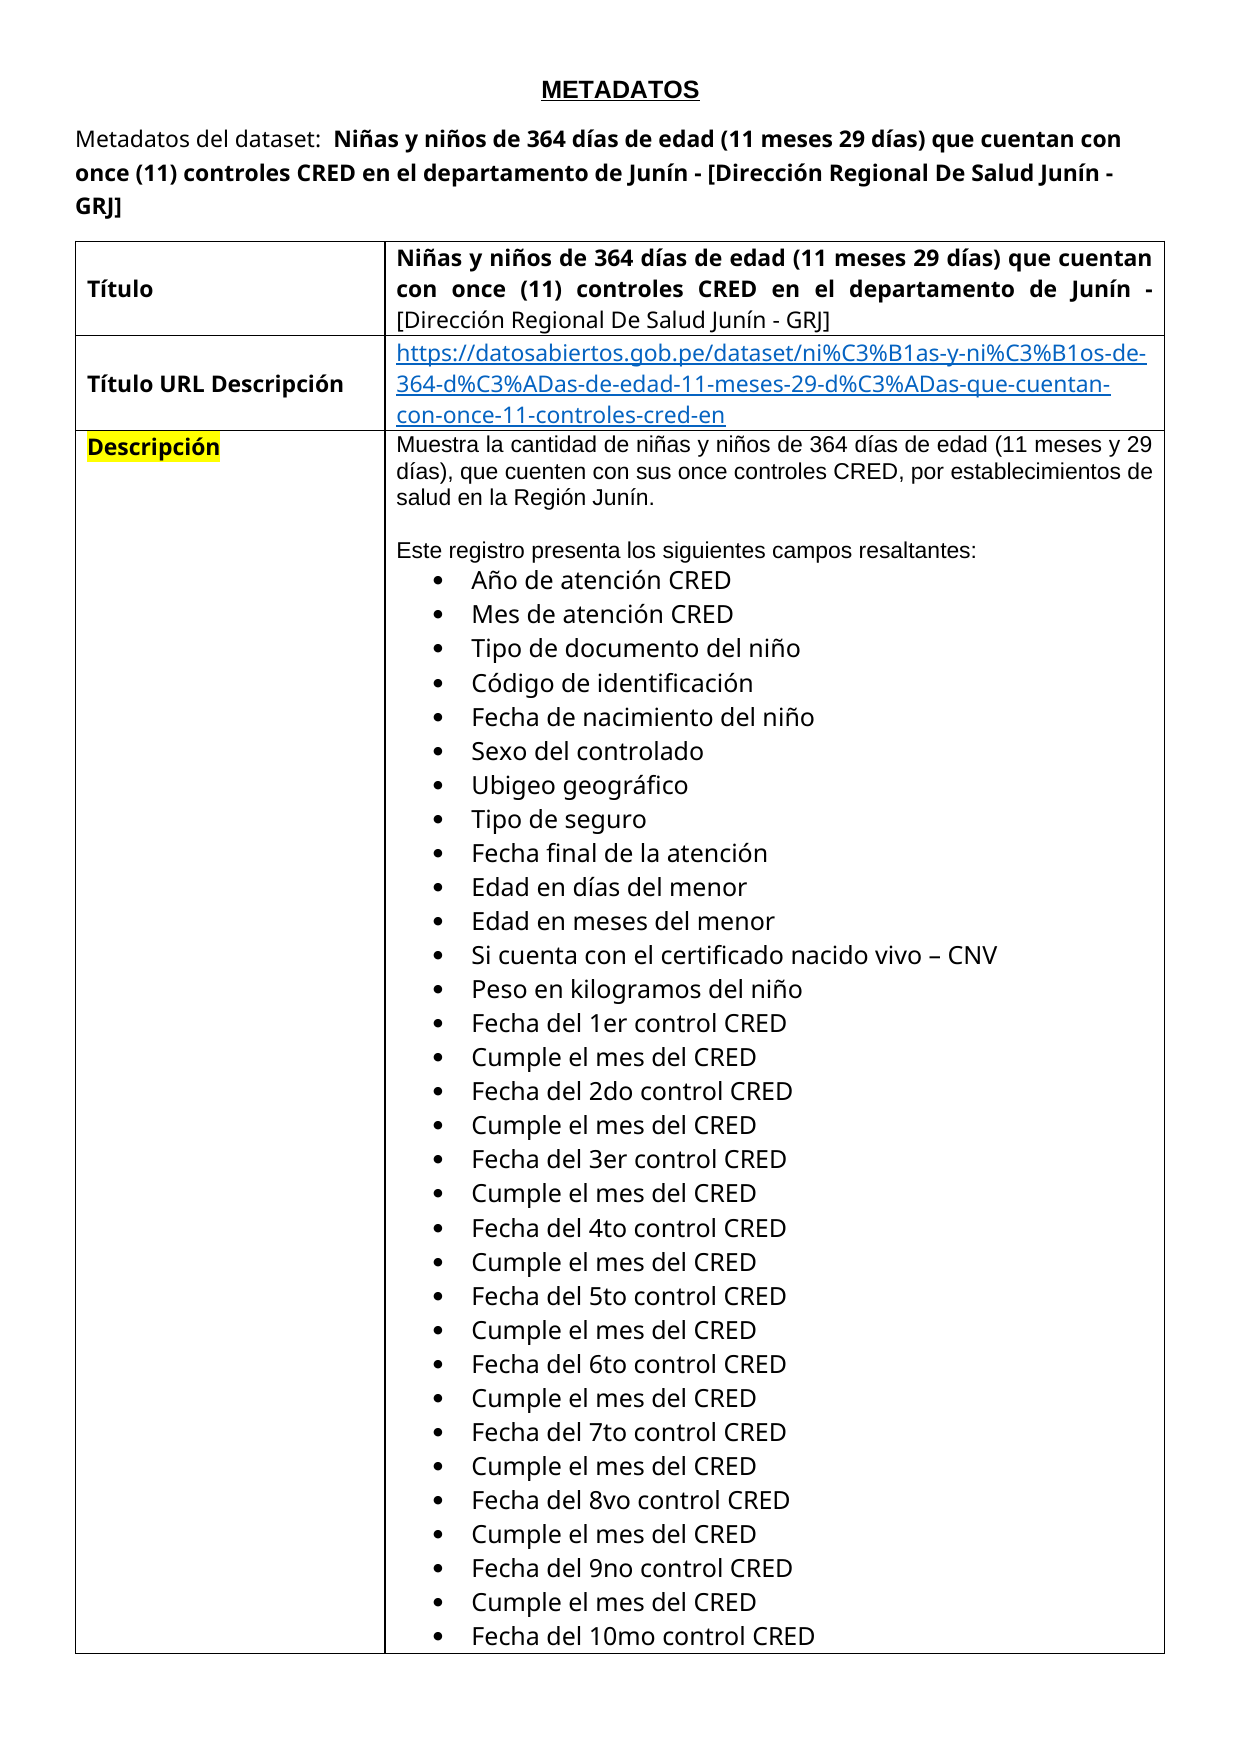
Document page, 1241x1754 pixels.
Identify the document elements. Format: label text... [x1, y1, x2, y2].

table_header Niñas y niños de 364 días de edad (11 meses 29 días) que cuentan con once (11) controles CRED en el departamento de Junín - [Dirección Regional De Salud Junín - GRJ] [386, 242, 1164, 335]
table_header Título [76, 242, 384, 335]
table_cell https://datosabiertos.gob.pe/dataset/ni%C3%B1as-y-ni%C3%B1os-de-364-d%C3%ADas-de-edad-11-meses-29-d%C3%ADas-que-cuentan-con-once-11-controles-cred-en [386, 336, 1164, 430]
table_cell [386, 431, 1164, 1653]
text Metadatos del dataset: Niñas y niños de 364 días de edad (11 meses 29 días) que cuentan con once (11) controles CRED en el departamento de Junín - [Dirección Regional De Salud Junín - GRJ] [75, 123, 1165, 221]
table_cell Título URL Descripción [76, 336, 384, 430]
text METADATOS [75, 75, 1165, 104]
table_cell Descripción [76, 431, 384, 1653]
